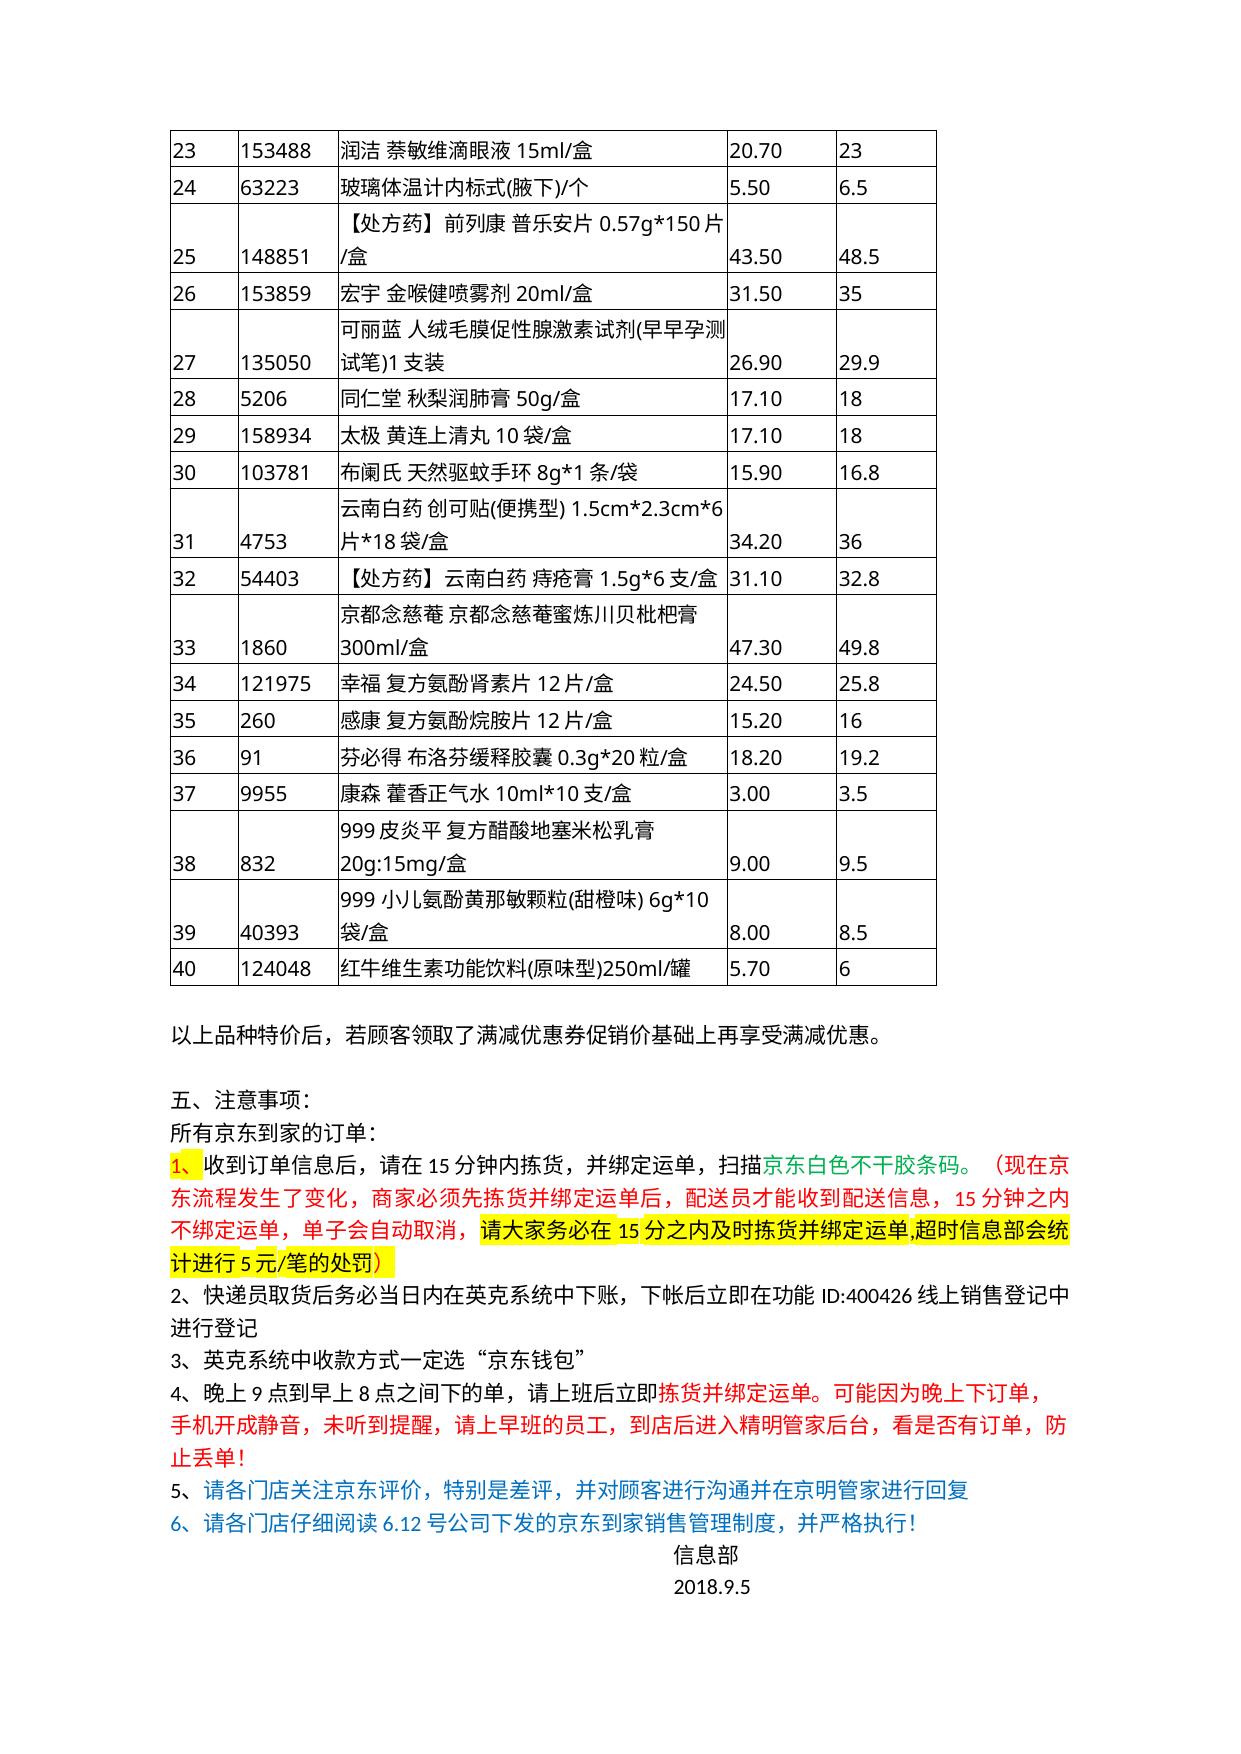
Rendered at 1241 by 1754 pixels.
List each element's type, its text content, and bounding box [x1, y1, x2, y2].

list 收到订单信息后，请在15分钟内拣货，并绑定运单，扫描京东白色不干胶条码。（现在京东流程发生了变化，商家必须先拣货并绑定运单后，配送员才能收到配送信息，15分钟之内不绑定运单，单子会自动取消，请大家务必在15分之内及时拣货并绑定运单,超时信息部会统计进行5元/笔的处罚） [170, 1148, 1070, 1278]
table_cell 47.30 [728, 595, 836, 663]
table_cell 36 [837, 489, 936, 557]
table_cell 148851 [239, 204, 338, 272]
table_cell 34 [171, 664, 238, 699]
table_cell 玻璃体温计内标式(腋下)/个 [339, 167, 727, 203]
table_cell 芬必得 布洛芬缓释胶囊 0.3g*20粒/盒 [339, 737, 727, 773]
table_cell 19.2 [837, 737, 936, 773]
table_cell 16 [837, 701, 936, 736]
table_cell 幸福 复方氨酚肾素片 12片/盒 [339, 664, 727, 699]
table_cell 31.50 [728, 273, 836, 309]
table_cell 43.50 [728, 204, 836, 272]
table_cell 6.5 [837, 167, 936, 203]
table_cell 832 [239, 811, 338, 879]
table_cell 太极 黄连上清丸 10袋/盒 [339, 416, 727, 451]
table_cell 121975 [239, 664, 338, 699]
table_cell 宏宇 金喉健喷雾剂 20ml/盒 [339, 273, 727, 309]
table_cell 29.9 [837, 310, 936, 378]
table_cell 15.20 [728, 701, 836, 736]
table_cell 27 [171, 310, 238, 378]
table_cell 37 [171, 774, 238, 809]
table_cell 24.50 [728, 664, 836, 699]
table_cell 35 [837, 273, 936, 309]
table_cell 康森 藿香正气水 10ml*10支/盒 [339, 774, 727, 809]
table_cell 135050 [239, 310, 338, 378]
table_cell 24 [171, 167, 238, 203]
table_cell 9.00 [728, 811, 836, 879]
text 2018.9.5 [170, 1571, 1070, 1603]
table_cell 3.5 [837, 774, 936, 809]
table_cell 34.20 [728, 489, 836, 557]
table_cell 33 [171, 595, 238, 663]
table_cell 38 [171, 811, 238, 879]
table_cell 999皮炎平 复方醋酸地塞米松乳膏 20g:15mg/盒 [339, 811, 727, 879]
table_cell 润洁 萘敏维滴眼液 15ml/盒 [339, 131, 727, 166]
table_cell 16.8 [837, 452, 936, 488]
text 3、英克系统中收款方式一定选“京东钱包” [170, 1343, 1070, 1376]
table_cell 31.10 [728, 558, 836, 594]
table_cell 5.50 [728, 167, 836, 203]
table_cell 18 [837, 379, 936, 414]
table_cell 36 [171, 737, 238, 773]
table_cell 5206 [239, 379, 338, 414]
table_cell 京都念慈菴 京都念慈菴蜜炼川贝枇杷膏300ml/盒 [339, 595, 727, 663]
table_cell 35 [171, 701, 238, 736]
table_cell 30 [171, 452, 238, 488]
table_cell 4753 [239, 489, 338, 557]
table_cell 同仁堂 秋梨润肺膏 50g/盒 [339, 379, 727, 414]
table_cell 【处方药】云南白药 痔疮膏 1.5g*6支/盒 [339, 558, 727, 594]
table_cell 18 [837, 416, 936, 451]
list 快递员取货后务必当日内在英克系统中下账，下帐后立即在功能ID:400426线上销售登记中进行登记 [170, 1278, 1070, 1343]
table_cell 25 [171, 204, 238, 272]
table_cell 999 小儿氨酚黄那敏颗粒(甜橙味) 6g*10袋/盒 [339, 880, 727, 948]
table_cell 9955 [239, 774, 338, 809]
table_cell 39 [171, 880, 238, 948]
table_cell 3.00 [728, 774, 836, 809]
table_cell 25.8 [837, 664, 936, 699]
table_cell 63223 [239, 167, 338, 203]
table_cell 17.10 [728, 416, 836, 451]
table_cell 云南白药 创可贴(便携型) 1.5cm*2.3cm*6片*18袋/盒 [339, 489, 727, 557]
table_cell 32.8 [837, 558, 936, 594]
table_cell 29 [171, 416, 238, 451]
table_cell 26 [171, 273, 238, 309]
table_cell 48.5 [837, 204, 936, 272]
table_cell 31 [171, 489, 238, 557]
table_cell 8.5 [837, 880, 936, 948]
table_cell 158934 [239, 416, 338, 451]
table_cell 可丽蓝 人绒毛膜促性腺激素试剂(早早孕测试笔)1支装 [339, 310, 727, 378]
table_cell 32 [171, 558, 238, 594]
table_cell 9.5 [837, 811, 936, 879]
table_cell 感康 复方氨酚烷胺片12片/盒 [339, 701, 727, 736]
table_cell 15.90 [728, 452, 836, 488]
table_cell 23 [171, 131, 238, 166]
table_cell 5.70 [728, 949, 836, 984]
text 以上品种特价后，若顾客领取了满减优惠券促销价基础上再享受满减优惠。 [170, 1018, 1070, 1051]
table_cell 18.20 [728, 737, 836, 773]
table_cell 26.90 [728, 310, 836, 378]
text 5、请各门店关注京东评价，特别是差评，并对顾客进行沟通并在京明管家进行回复 [170, 1473, 1070, 1506]
table_cell 260 [239, 701, 338, 736]
table_cell 28 [171, 379, 238, 414]
table_cell 40393 [239, 880, 338, 948]
table_cell 153859 [239, 273, 338, 309]
table_cell 20.70 [728, 131, 836, 166]
text 4、晚上9点到早上8点之间下的单，请上班后立即拣货并绑定运单。可能因为晚上下订单，手机开成静音，未听到提醒，请上早班的员工，到店后进入精明管家后台，看是否有订单，防止丢单！ [170, 1376, 1070, 1473]
table_cell 54403 [239, 558, 338, 594]
table_cell 40 [171, 949, 238, 984]
table_cell 6 [837, 949, 936, 984]
table_cell 红牛维生素功能饮料(原味型)250ml/罐 [339, 949, 727, 984]
table_cell 23 [837, 131, 936, 166]
table_cell 8.00 [728, 880, 836, 948]
text 信息部 [170, 1538, 1070, 1571]
table_cell 1860 [239, 595, 338, 663]
table_cell 17.10 [728, 379, 836, 414]
text 所有京东到家的订单： [170, 1116, 1070, 1148]
table_cell 49.8 [837, 595, 936, 663]
table_cell 布阑氏 天然驱蚊手环 8g*1条/袋 [339, 452, 727, 488]
table_cell 91 [239, 737, 338, 773]
table_cell 103781 [239, 452, 338, 488]
table_cell 124048 [239, 949, 338, 984]
list 注意事项： [170, 1083, 1070, 1116]
text 6、请各门店仔细阅读6.12号公司下发的京东到家销售管理制度，并严格执行！ [170, 1506, 1070, 1538]
table_cell 153488 [239, 131, 338, 166]
table_cell 【处方药】前列康 普乐安片 0.57g*150片/盒 [339, 204, 727, 272]
